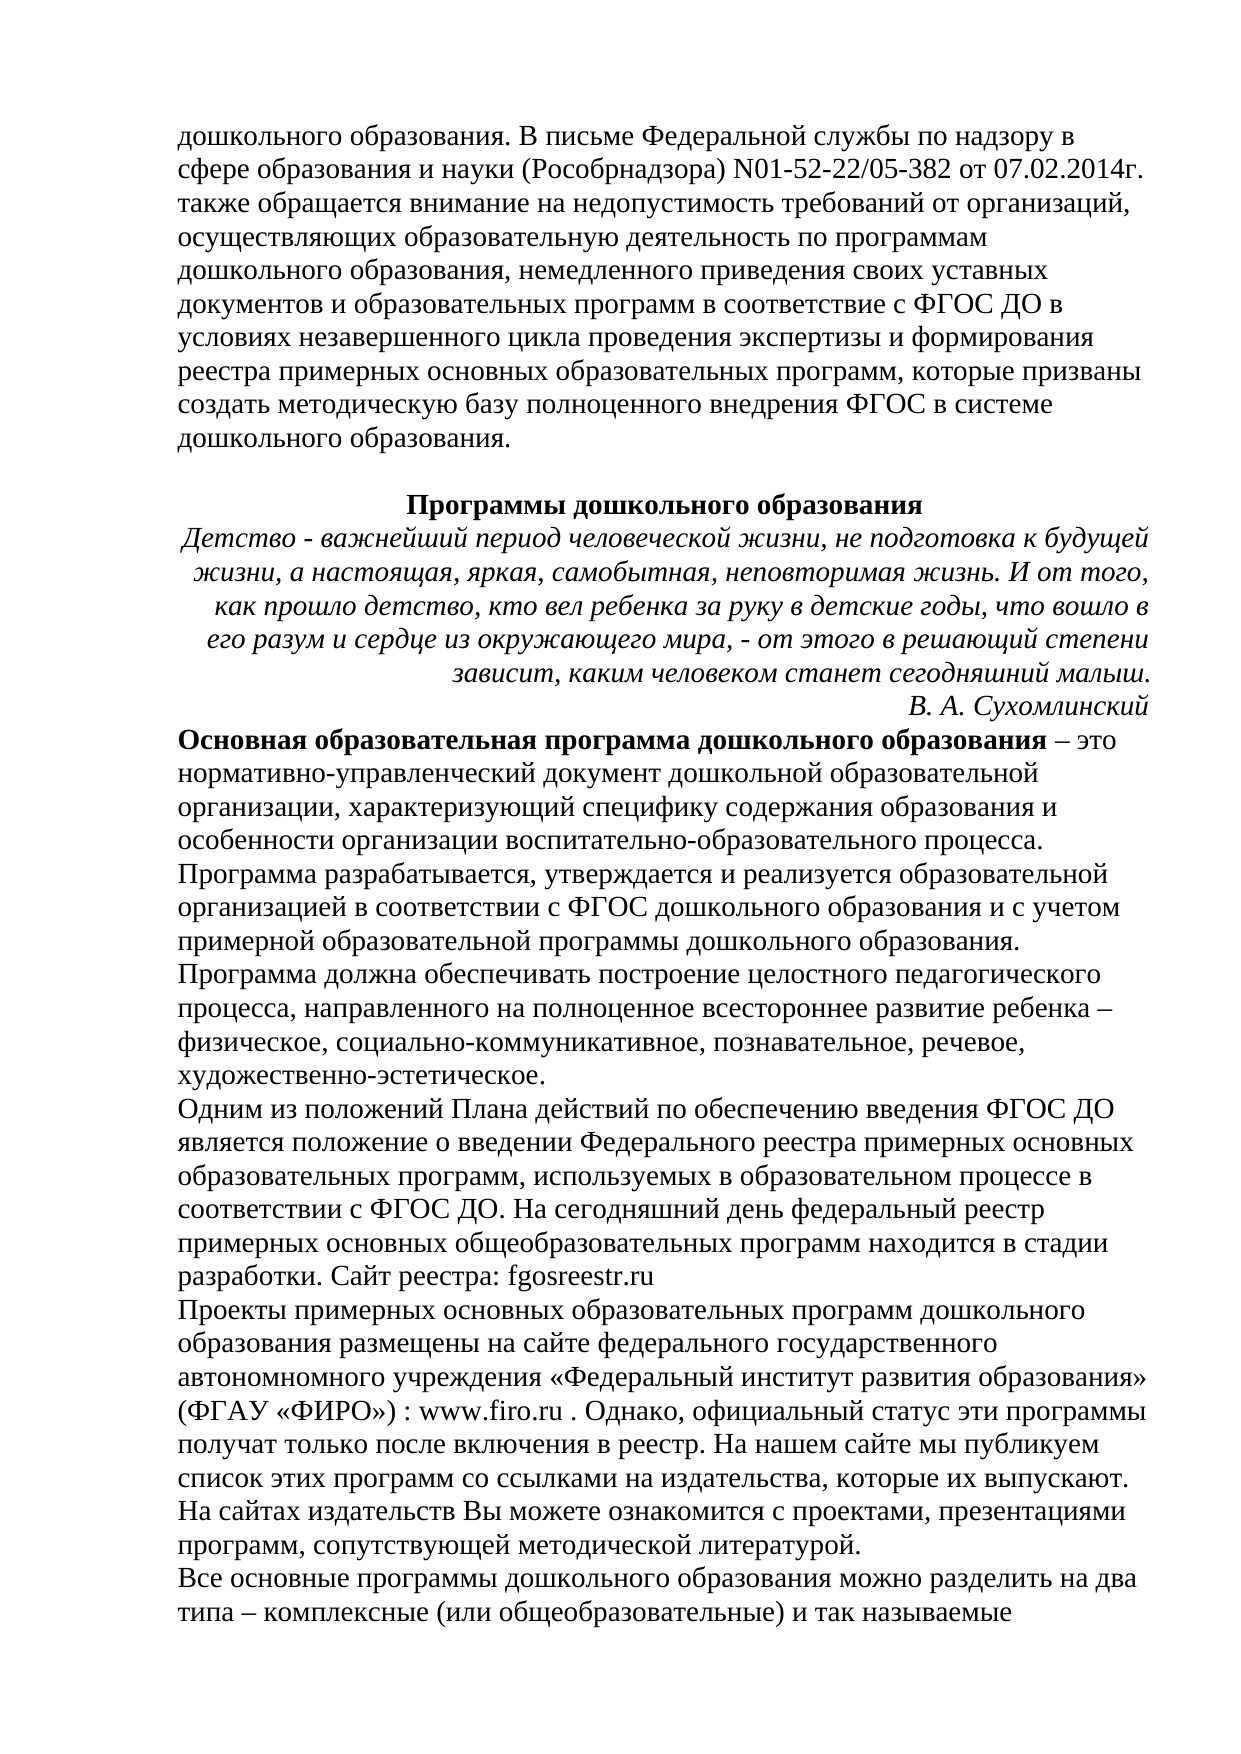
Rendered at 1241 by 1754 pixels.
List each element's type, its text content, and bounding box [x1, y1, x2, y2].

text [177, 118, 1152, 453]
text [177, 1560, 1152, 1627]
text Проекты примерных основных образовательных программ дошкольного образования размещены на сайте федерального государственного автономномного учреждения «Федеральный институт развития образования» (ФГАУ «ФИРО») : www.firo.ru . Однако, официальный статус эти программы получат только после включения в реестр. На нашем сайте мы публикуем список этих программ со ссылками на издательства, которые их выпускают. На сайтах издательств Вы можете ознакомится с проектами, презентациями программ, сопутствующей методической литературой. [177, 1292, 1152, 1560]
text Основная образовательная программа дошкольного образования – это нормативно-управленческий документ дошкольной образовательной организации, характеризующий специфику содержания образования и особенности организации воспитательно-образовательного процесса. Программа разрабатывается, утверждается и реализуется образовательной организацией в соответствии с ФГОС дошкольного образования и с учетом примерной образовательной программы дошкольного образования. [177, 722, 1152, 957]
text Детство - важнейший период человеческой жизни, не подготовка к будущей жизни, а настоящая, яркая, самобытная, неповторимая жизнь. И от того, как прошло детство, кто вел ребенка за руку в детские годы, что вошло в его разум и сердце из окружающего мира, - от этого в решающий степени зависит, каким человеком станет сегодняшний малыш. [177, 521, 1152, 688]
text В. А. Сухомлинский [177, 688, 1152, 722]
text Одним из положений Плана действий по обеспечению введения ФГОС ДО является положение о введении Федерального реестра примерных основных образовательных программ, используемых в образовательном процессе в соответствии с ФГОС ДО. На сегодняшний день федеральный реестр примерных основных общеобразовательных программ находится в стадии разработки. Сайт реестра: fgosreestr.ru [177, 1091, 1152, 1292]
text Программы дошкольного образования [177, 487, 1152, 521]
text Программа должна обеспечивать построение целостного педагогического процесса, направленного на полноценное всестороннее развитие ребенка – физическое, социально-коммуникативное, познавательное, речевое, художественно-эстетическое. [177, 957, 1152, 1091]
